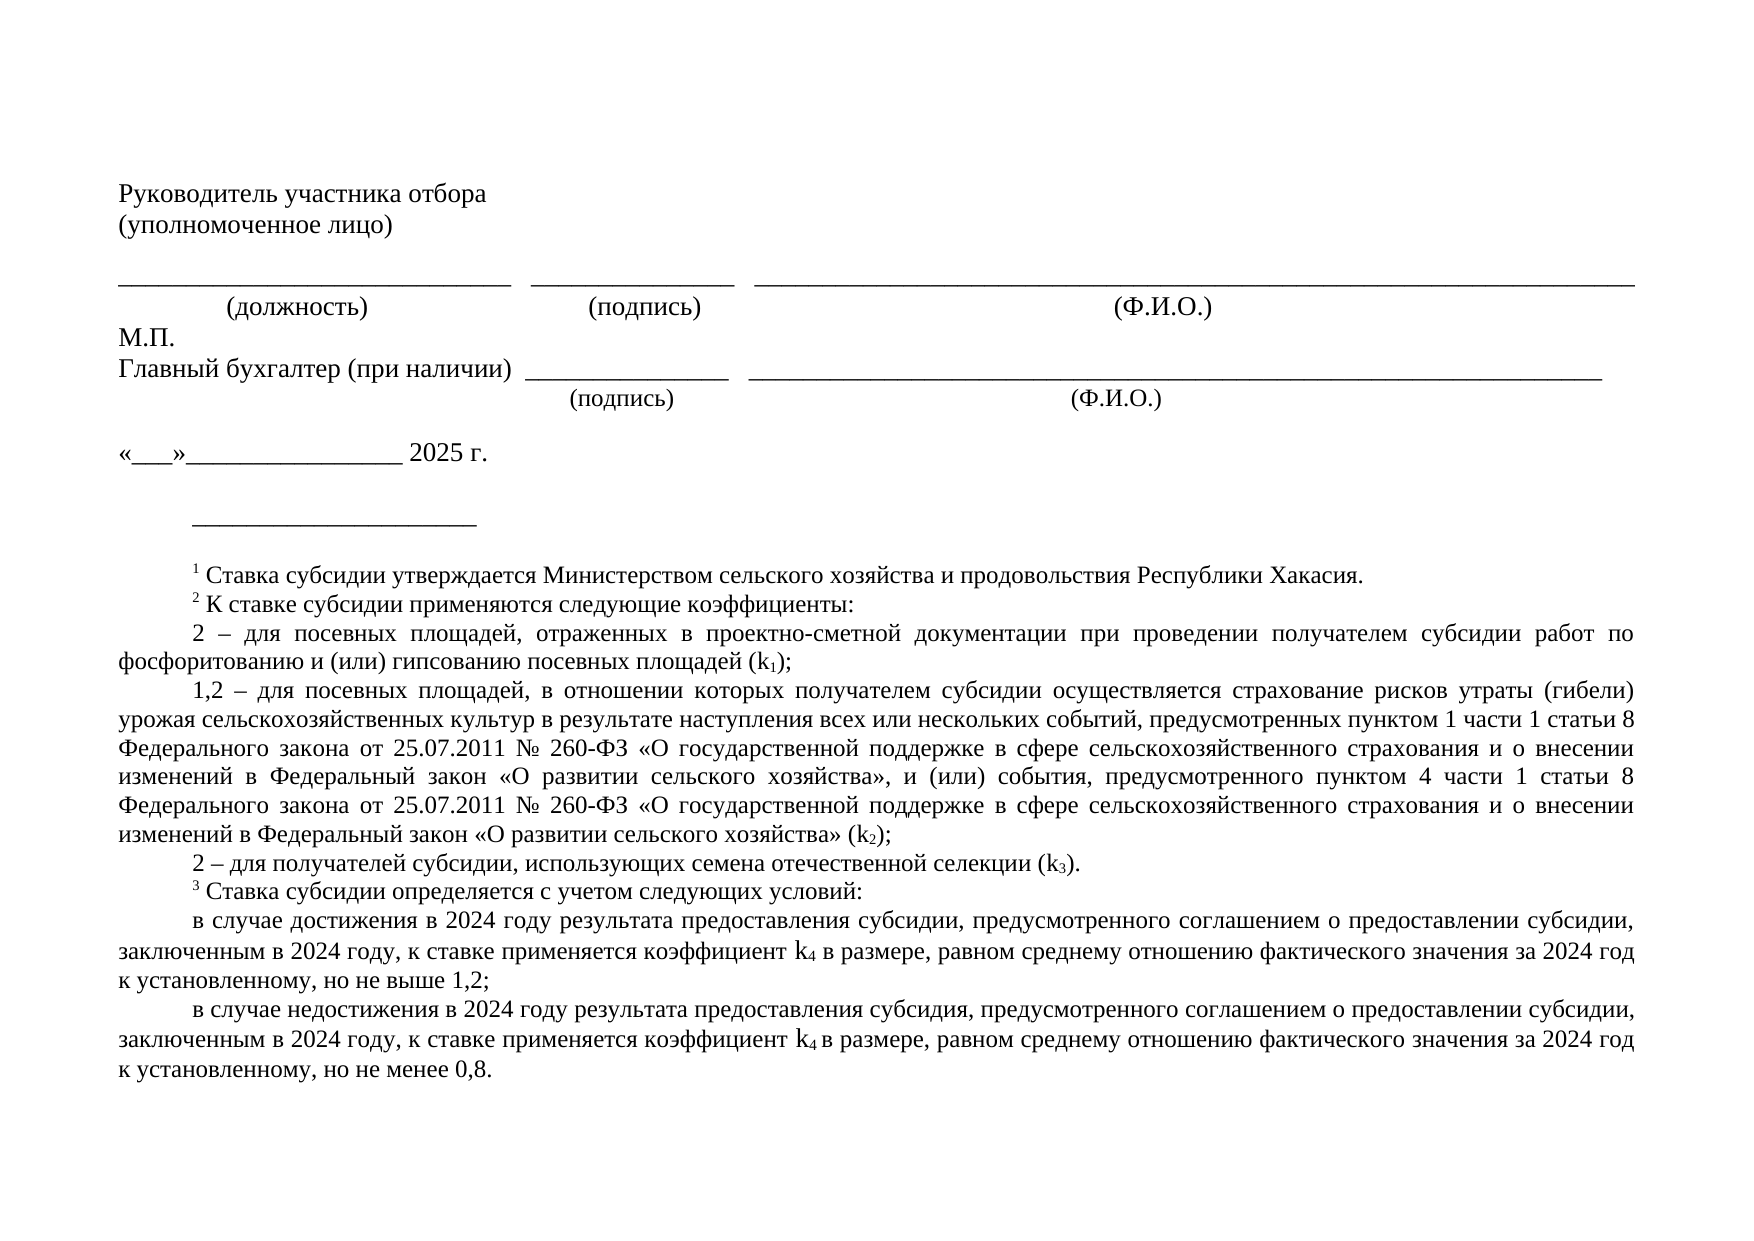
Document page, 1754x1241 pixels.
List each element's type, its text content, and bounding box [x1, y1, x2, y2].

text (уполномоченное лицо) [118, 208, 1636, 239]
text М.П. [118, 321, 1636, 352]
text Руководитель участника отбора [118, 177, 1636, 208]
text (подпись) (Ф.И.О.) [118, 383, 1636, 412]
text _____________________________ _______________ _________________________________________________________________ [118, 259, 1636, 290]
text Главный бухгалтер (при наличии) _______________ _______________________________________________________________ [118, 352, 1636, 383]
text 2 К ставке субсидии применяются следующие коэффициенты: [118, 589, 1636, 618]
text 2 – для посевных площадей, отраженных в проектно-сметной документации при проведении получателем субсидии работ по фосфоритованию и (или) гипсованию посевных площадей (k1); [118, 618, 1636, 675]
text 3 Ставка субсидии определяется с учетом следующих условий: [118, 876, 1636, 905]
text 1,2 – для посевных площадей, в отношении которых получателем субсидии осуществляется страхование рисков утраты (гибели) урожая сельскохозяйственных культур в результате наступления всех или нескольких событий, предусмотренных пунктом 1 части 1 статьи 8 Федерального закона от 25.07.2011 № 260-ФЗ «О государственной поддержке в сфере сельскохозяйственного страхования и о внесении изменений в Федеральный закон «О развитии сельского хозяйства», и (или) события, предусмотренного пунктом 4 части 1 статьи 8 Федерального закона от 25.07.2011 № 260-ФЗ «О государственной поддержке в сфере сельскохозяйственного страхования и о внесении изменений в Федеральный закон «О развитии сельского хозяйства» (k2); [118, 675, 1636, 848]
text 1 Ставка субсидии утверждается Министерством сельского хозяйства и продовольствия Республики Хакасия. [118, 560, 1636, 589]
text _____________________ [118, 498, 1636, 529]
text в случае недостижения в 2024 году результата предоставления субсидия, предусмотренного соглашением о предоставлении субсидии, заключенным в 2024 году, к ставке применяется коэффициент k4 в размере, равном среднему отношению фактического значения за 2024 год к установленному, но не менее 0,8. [118, 994, 1636, 1082]
text «___»________________ 2025 г. [118, 436, 1636, 467]
text в случае достижения в 2024 году результата предоставления субсидии, предусмотренного соглашением о предоставлении субсидии, заключенным в 2024 году, к ставке применяется коэффициент k4 в размере, равном среднему отношению фактического значения за 2024 год к установленному, но не выше 1,2; [118, 905, 1636, 994]
text (должность) (подпись) (Ф.И.О.) [118, 290, 1636, 321]
text 2 – для получателей субсидии, использующих семена отечественной селекции (k3). [118, 848, 1636, 876]
